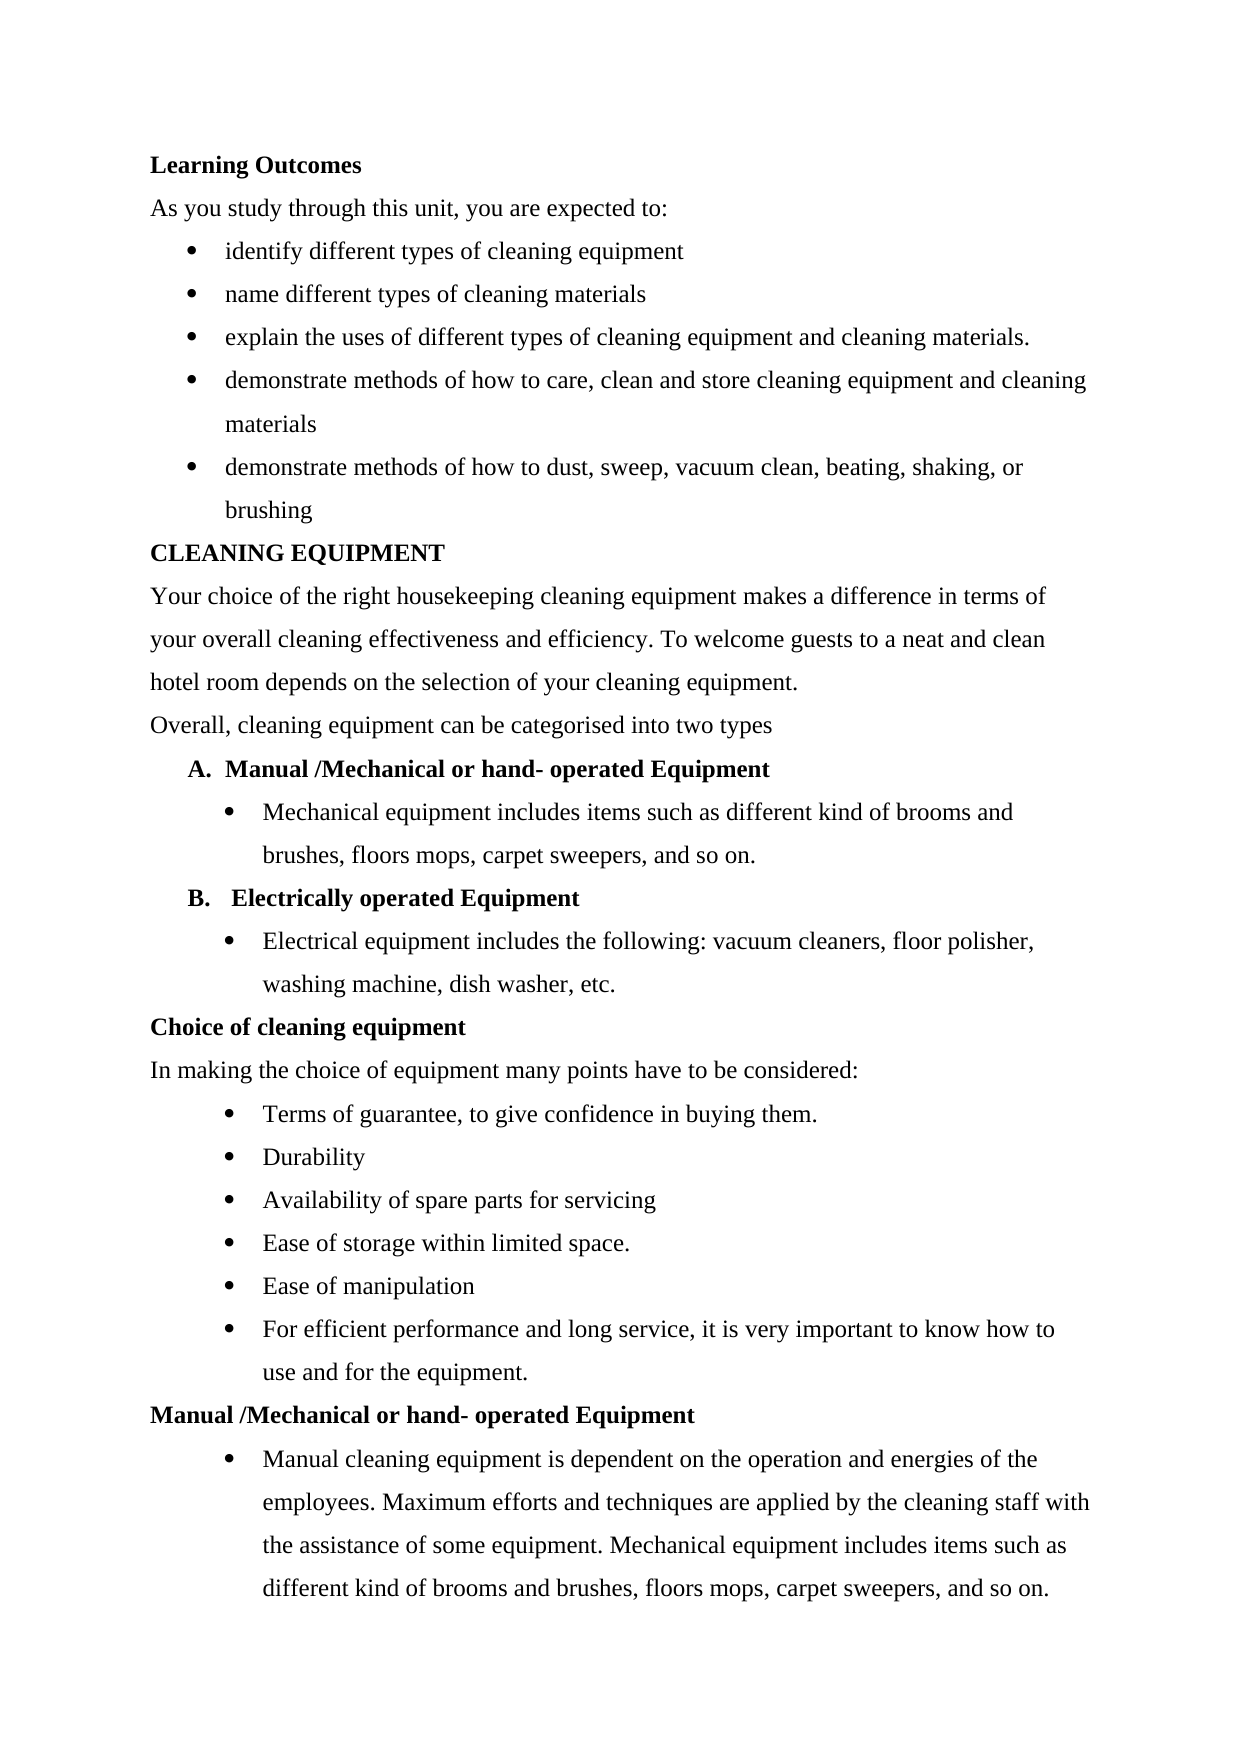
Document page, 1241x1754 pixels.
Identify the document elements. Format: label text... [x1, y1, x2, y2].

list Availability of spare parts for servicing [225, 1185, 1090, 1214]
list name different types of cleaning materials [187, 279, 1090, 308]
text Manual /Mechanical or hand- operated Equipment [150, 1401, 1090, 1429]
list For efficient performance and long service, it is very important to know how to use and for the equipment. [225, 1314, 1090, 1386]
list Ease of storage within limited space. [225, 1228, 1090, 1257]
list identify different types of cleaning equipment [187, 236, 1090, 265]
text Choice of cleaning equipment [150, 1012, 1090, 1041]
list Manual /Mechanical or hand- operated Equipment [187, 754, 1090, 782]
list demonstrate methods of how to care, clean and store cleaning equipment and cleaning materials [187, 366, 1090, 437]
list Terms of guarantee, to give confidence in buying them. [225, 1099, 1090, 1127]
list demonstrate methods of how to dust, sweep, vacuum clean, beating, shaking, or brushing [187, 452, 1090, 524]
list Ease of manipulation [225, 1271, 1090, 1300]
text CLEANING EQUIPMENT [150, 538, 1090, 567]
list Manual cleaning equipment is dependent on the operation and energies of the employees. Maximum efforts and techniques are applied by the cleaning staff with the assistance of some equipment. Mechanical equipment includes items such as different kind of brooms and brushes, floors mops, carpet sweepers, and so on. [225, 1444, 1090, 1602]
text Your choice of the right housekeeping cleaning equipment makes a difference in terms of your overall cleaning effectiveness and efficiency. To welcome guests to a neat and clean hotel room depends on the selection of your cleaning equipment. [150, 581, 1090, 696]
text In making the choice of equipment many points have to be considered: [150, 1056, 1090, 1084]
list Electrical equipment includes the following: vacuum cleaners, floor polisher, washing machine, dish washer, etc. [225, 926, 1090, 998]
text Learning Outcomes [150, 150, 1090, 179]
list Mechanical equipment includes items such as different kind of brooms and brushes, floors mops, carpet sweepers, and so on. [225, 797, 1090, 869]
list Electrically operated Equipment [187, 883, 1090, 912]
list Durability [225, 1142, 1090, 1171]
text As you study through this unit, you are expected to: [150, 193, 1090, 222]
list explain the uses of different types of cleaning equipment and cleaning materials. [187, 322, 1090, 351]
text Overall, cleaning equipment can be categorised into two types [150, 711, 1090, 739]
